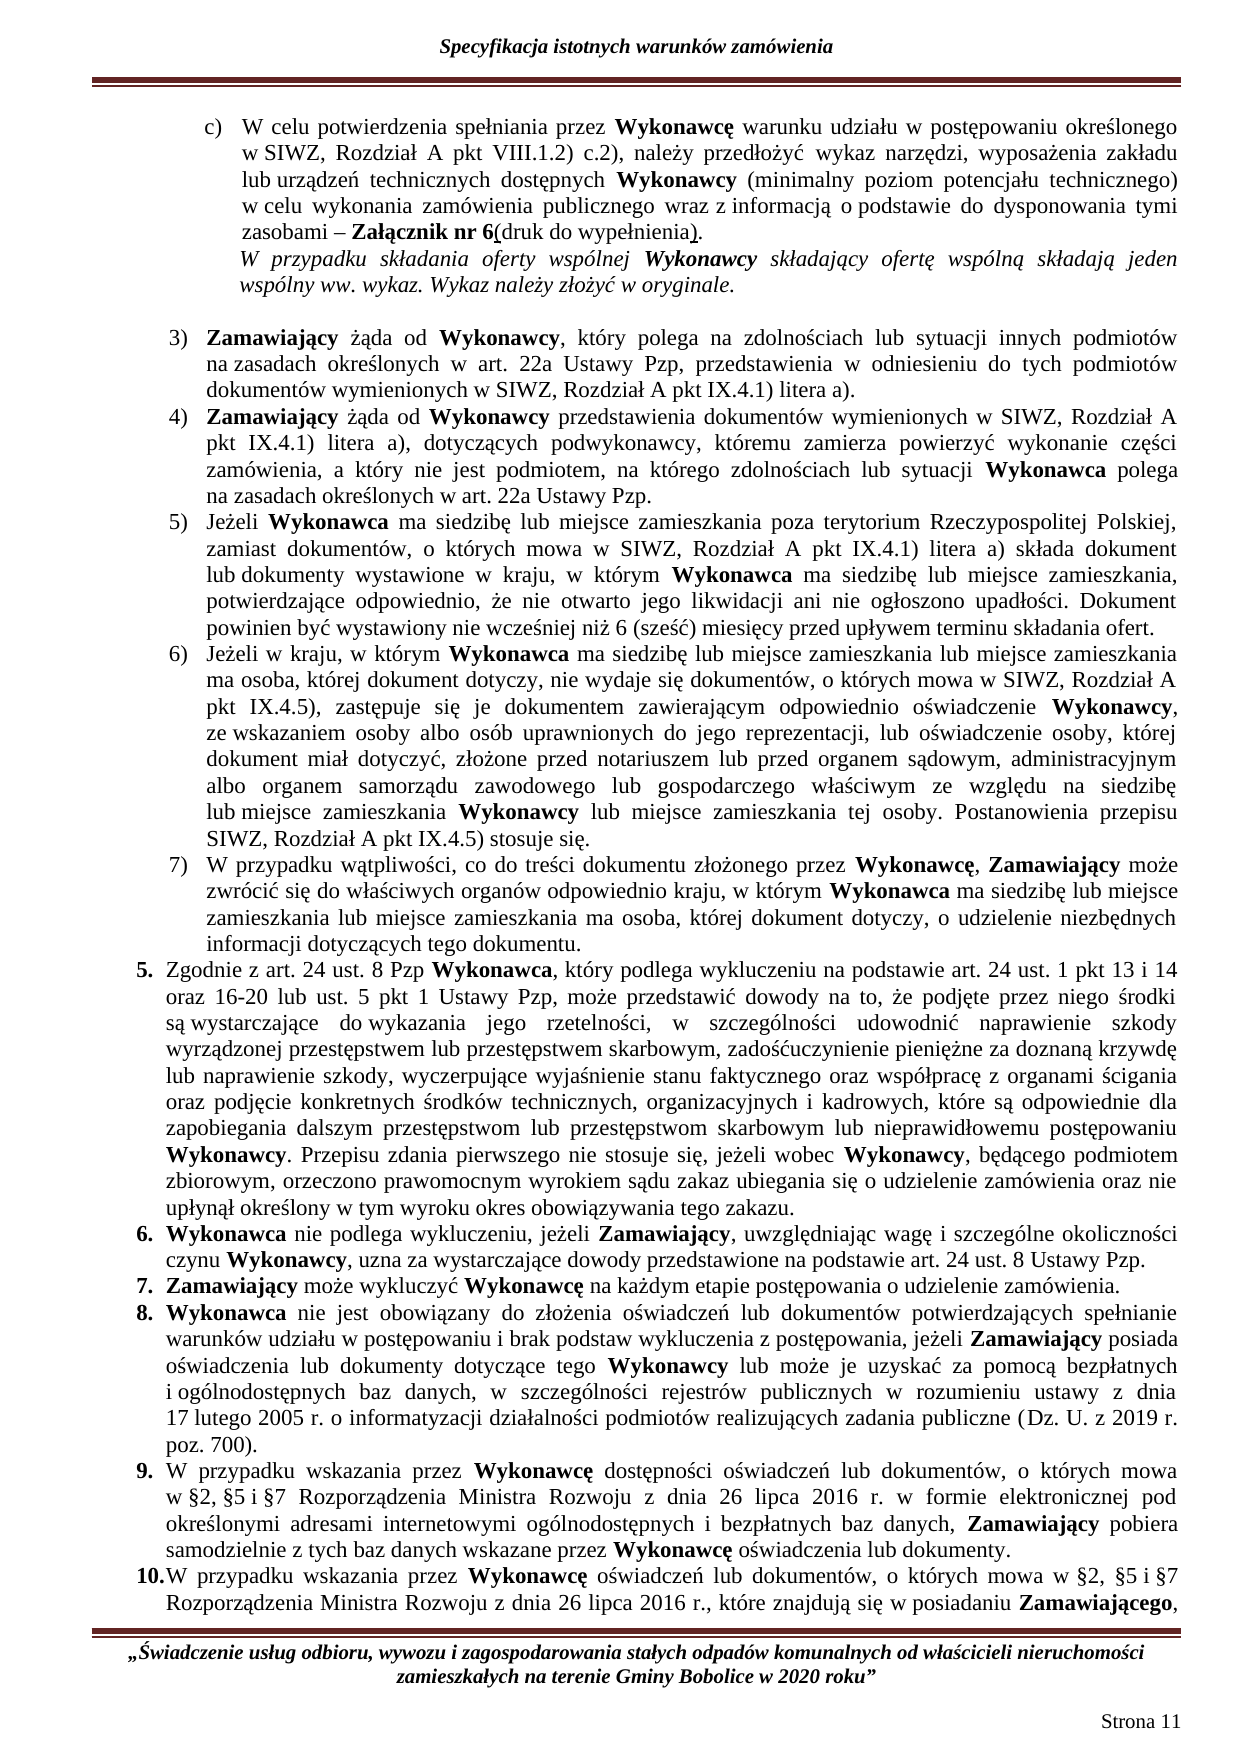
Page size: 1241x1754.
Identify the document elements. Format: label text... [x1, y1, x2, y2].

list W celu potwierdzenia spełniania przez Wykonawcę warunku udziału w postępowaniu określonego w SIWZ, Rozdział A pkt VIII.1.2) c.2), należy przedłożyć wykaz narzędzi, wyposażenia zakładu lub urządzeń technicznych dostępnych Wykonawcy (minimalny poziom potencjału technicznego) w celu wykonania zamówienia publicznego wraz z informacją o podstawie do dysponowania tymi zasobami – Załącznik nr 6(druk do wypełnienia). [204, 113, 1178, 245]
list Zamawiający żąda od Wykonawcy, który polega na zdolnościach lub sytuacji innych podmiotów na zasadach określonych w art. 22a Ustawy Pzp, przedstawienia w odniesieniu do tych podmiotów dokumentów wymienionych w SIWZ, Rozdział A pkt IX.4.1) litera a). [169, 324, 1178, 403]
list W przypadku wskazania przez Wykonawcę dostępności oświadczeń lub dokumentów, o których mowa w §2, §5 i §7 Rozporządzenia Ministra Rozwoju z dnia 26 lipca 2016 r. w formie elektronicznej pod określonymi adresami internetowymi ogólnodostępnych i bezpłatnych baz danych, Zamawiający pobiera samodzielnie z tych baz danych wskazane przez Wykonawcę oświadczenia lub dokumenty. [136, 1457, 1178, 1562]
list Zgodnie z art. 24 ust. 8 Pzp Wykonawca, który podlega wykluczeniu na podstawie art. 24 ust. 1 pkt 13 i 14 oraz 16-20 lub ust. 5 pkt 1 Ustawy Pzp, może przedstawić dowody na to, że podjęte przez niego środki są wystarczające do wykazania jego rzetelności, w szczególności udowodnić naprawienie szkody wyrządzonej przestępstwem lub przestępstwem skarbowym, zadośćuczynienie pieniężne za doznaną krzywdę lub naprawienie szkody, wyczerpujące wyjaśnienie stanu faktycznego oraz współpracę z organami ścigania oraz podjęcie konkretnych środków technicznych, organizacyjnych i kadrowych, które są odpowiednie dla zapobiegania dalszym przestępstwom lub przestępstwom skarbowym lub nieprawidłowemu postępowaniu Wykonawcy. Przepisu zdania pierwszego nie stosuje się, jeżeli wobec Wykonawcy, będącego podmiotem zbiorowym, orzeczono prawomocnym wyrokiem sądu zakaz ubiegania się o udzielenie zamówienia oraz nie upłynął określony w tym wyroku okres obowiązywania tego zakazu. [136, 956, 1178, 1220]
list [136, 1562, 1178, 1615]
list W przypadku wątpliwości, co do treści dokumentu złożonego przez Wykonawcę, Zamawiający może zwrócić się do właściwych organów odpowiednio kraju, w którym Wykonawca ma siedzibę lub miejsce zamieszkania lub miejsce zamieszkania ma osoba, której dokument dotyczy, o udzielenie niezbędnych informacji dotyczących tego dokumentu. [169, 851, 1178, 956]
list Zamawiający żąda od Wykonawcy przedstawienia dokumentów wymienionych w SIWZ, Rozdział A pkt IX.4.1) litera a), dotyczących podwykonawcy, któremu zamierza powierzyć wykonanie części zamówienia, a który nie jest podmiotem, na którego zdolnościach lub sytuacji Wykonawca polega na zasadach określonych w art. 22a Ustawy Pzp. [169, 403, 1178, 508]
text W przypadku składania oferty wspólnej Wykonawcy składający ofertę wspólną składają jeden wspólny ww. wykaz. Wykaz należy złożyć w oryginale. [239, 245, 1178, 297]
list Jeżeli w kraju, w którym Wykonawca ma siedzibę lub miejsce zamieszkania lub miejsce zamieszkania ma osoba, której dokument dotyczy, nie wydaje się dokumentów, o których mowa w SIWZ, Rozdział A pkt IX.4.5), zastępuje się je dokumentem zawierającym odpowiednio oświadczenie Wykonawcy, ze wskazaniem osoby albo osób uprawnionych do jego reprezentacji, lub oświadczenie osoby, której dokument miał dotyczyć, złożone przed notariuszem lub przed organem sądowym, administracyjnym albo organem samorządu zawodowego lub gospodarczego właściwym ze względu na siedzibę lub miejsce zamieszkania Wykonawcy lub miejsce zamieszkania tej osoby. Postanowienia przepisu SIWZ, Rozdział A pkt IX.4.5) stosuje się. [169, 640, 1178, 851]
list Wykonawca nie jest obowiązany do złożenia oświadczeń lub dokumentów potwierdzających spełnianie warunków udziału w postępowaniu i brak podstaw wykluczenia z postępowania, jeżeli Zamawiający posiada oświadczenia lub dokumenty dotyczące tego Wykonawcy lub może je uzyskać za pomocą bezpłatnych i ogólnodostępnych baz danych, w szczególności rejestrów publicznych w rozumieniu ustawy z dnia 17 lutego 2005 r. o informatyzacji działalności podmiotów realizujących zadania publiczne (Dz. U. z 2019 r. poz. 700). [136, 1299, 1178, 1457]
list Wykonawca nie podlega wykluczeniu, jeżeli Zamawiający, uwzględniając wagę i szczególne okoliczności czynu Wykonawcy, uzna za wystarczające dowody przedstawione na podstawie art. 24 ust. 8 Ustawy Pzp. [136, 1220, 1178, 1273]
list Zamawiający może wykluczyć Wykonawcę na każdym etapie postępowania o udzielenie zamówienia. [136, 1273, 1178, 1299]
list Jeżeli Wykonawca ma siedzibę lub miejsce zamieszkania poza terytorium Rzeczypospolitej Polskiej, zamiast dokumentów, o których mowa w SIWZ, Rozdział A pkt IX.4.1) litera a) składa dokument lub dokumenty wystawione w kraju, w którym Wykonawca ma siedzibę lub miejsce zamieszkania, potwierdzające odpowiednio, że nie otwarto jego likwidacji ani nie ogłoszono upadłości. Dokument powinien być wystawiony nie wcześniej niż 6 (sześć) miesięcy przed upływem terminu składania ofert. [169, 508, 1178, 640]
